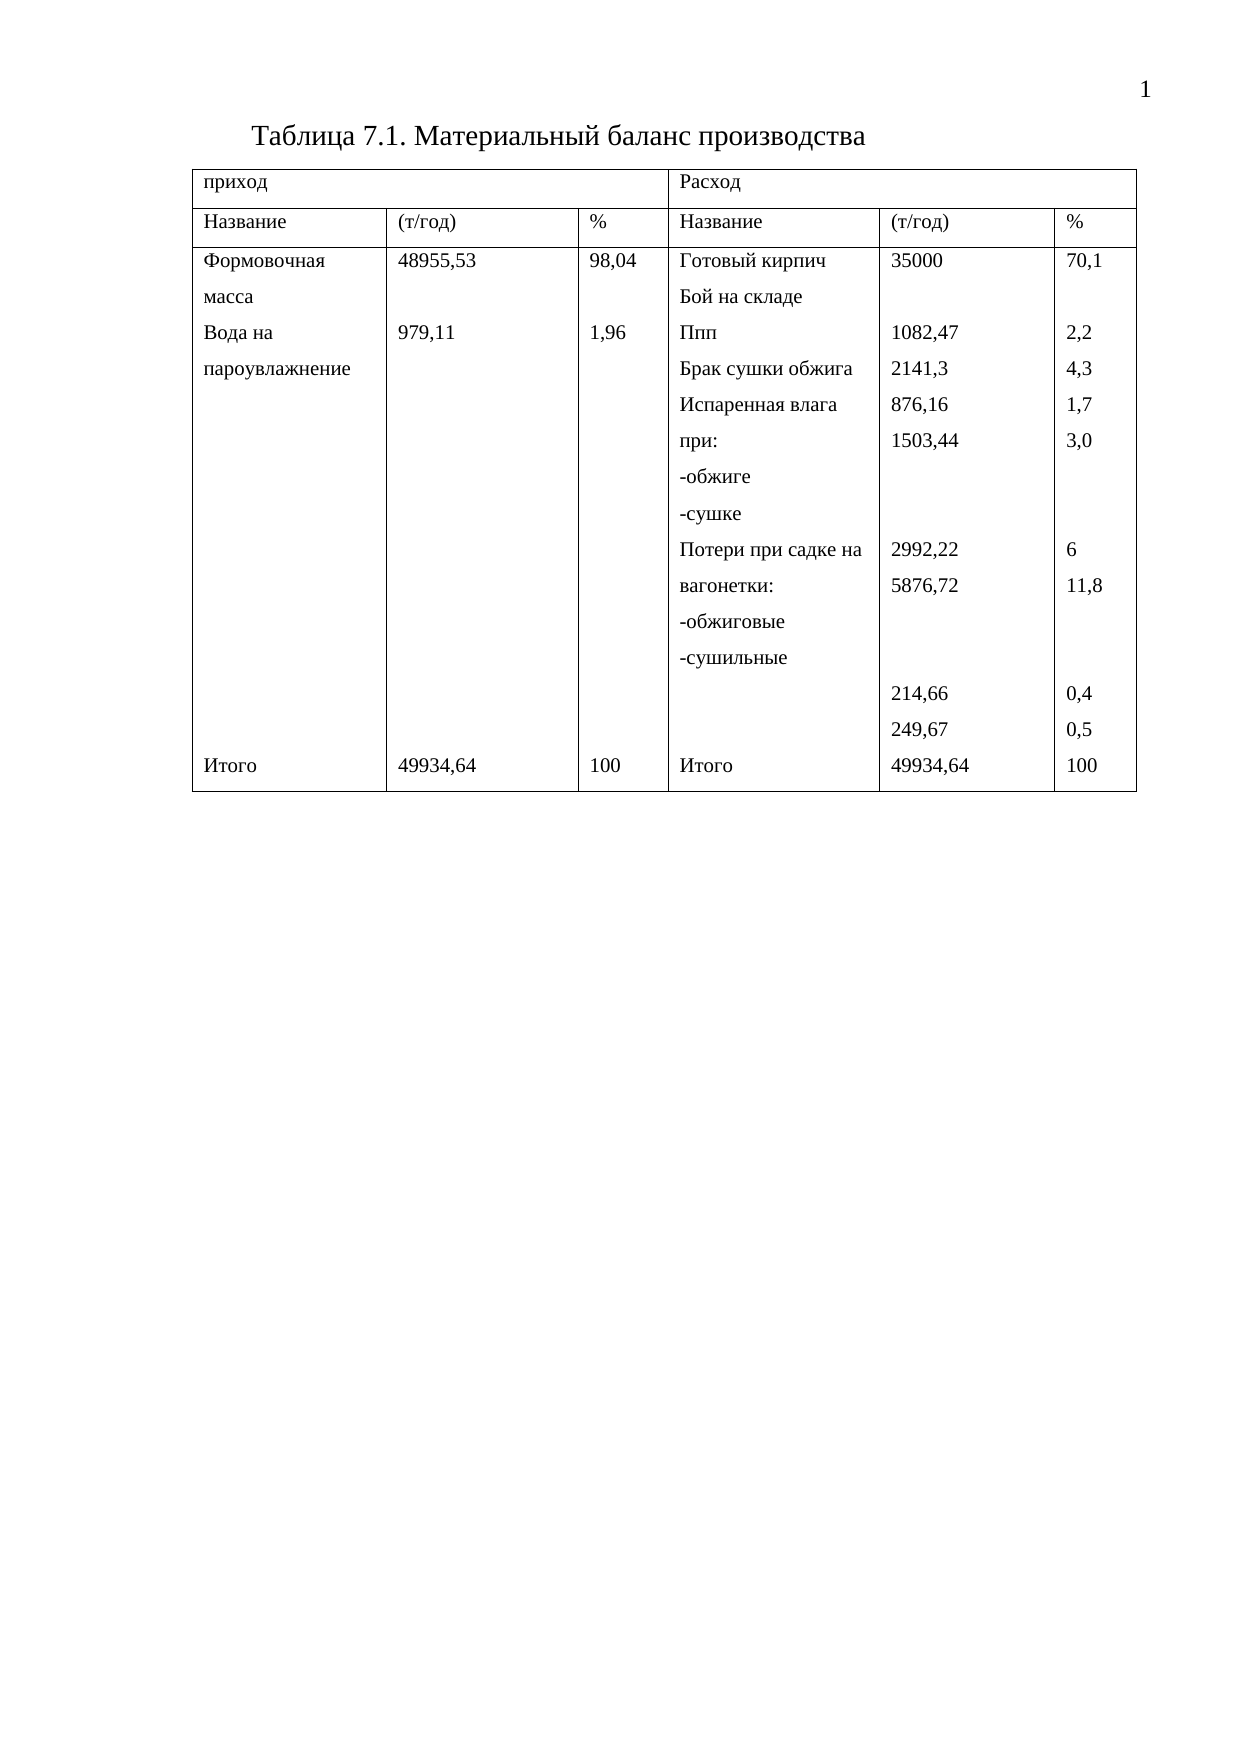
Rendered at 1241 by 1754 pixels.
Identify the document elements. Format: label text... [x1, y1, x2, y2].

table_cell 70,1 2,2 4,3 1,7 3,0 6 11,8 0,4 0,5 100 [1055, 248, 1136, 791]
table_cell (т/год) [387, 209, 578, 247]
table_cell Формовочная масса Вода на пароувлажнение Итого [193, 248, 386, 791]
table_cell (т/год) [880, 209, 1054, 247]
table_cell 98,04 1,96 100 [579, 248, 668, 791]
table_cell % [1055, 209, 1136, 247]
table_header приход [193, 170, 668, 208]
text Таблица 7.1. Материальный баланс производства [177, 118, 1152, 152]
table_cell Название [193, 209, 386, 247]
table_cell Название [669, 209, 879, 247]
table_cell Готовый кирпич Бой на складе Ппп Брак сушки обжига Испаренная влага при: -обжиге -сушке Потери при садке на вагонетки: -обжиговые -сушильные Итого [669, 248, 879, 791]
table_cell 48955,53 979,11 49934,64 [387, 248, 578, 791]
table_cell % [579, 209, 668, 247]
table_header Расход [669, 170, 1136, 208]
table_cell 35000 1082,47 2141,3 876,16 1503,44 2992,22 5876,72 214,66 249,67 49934,64 [880, 248, 1054, 791]
